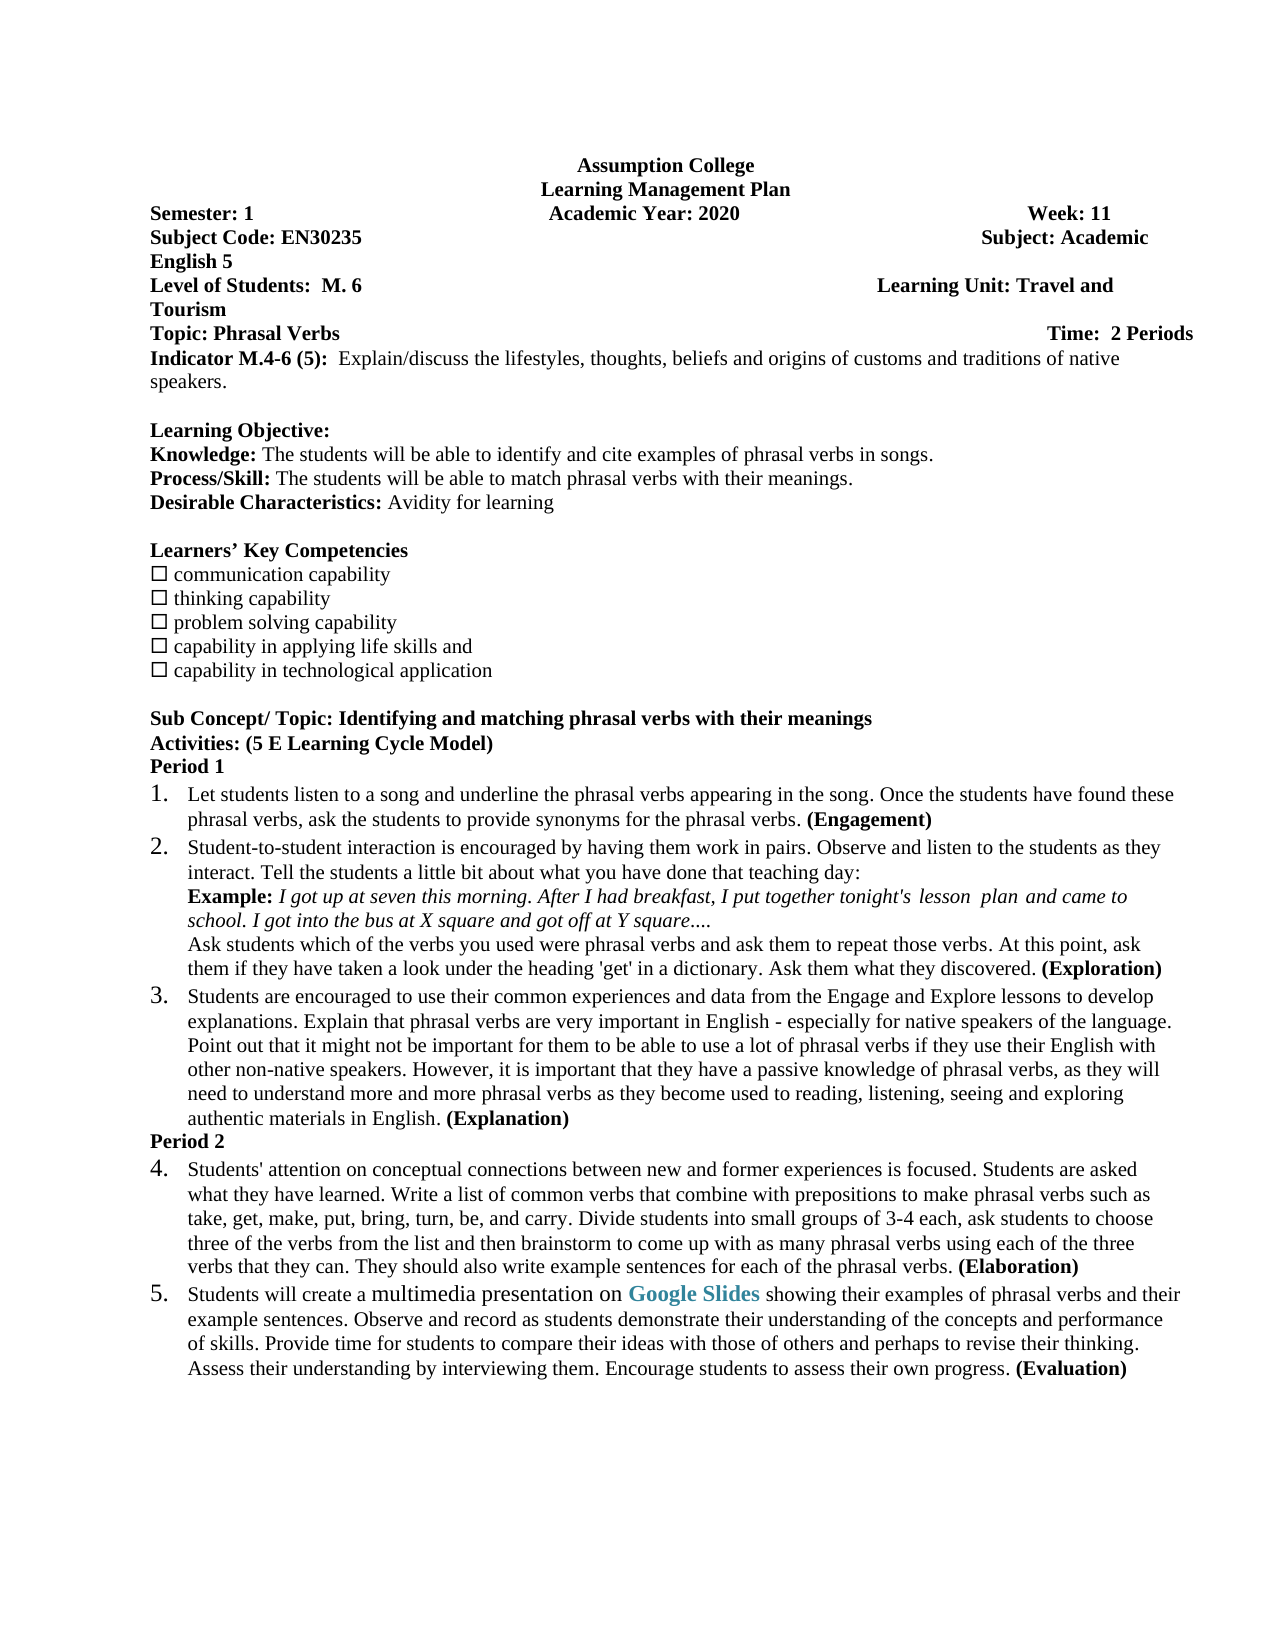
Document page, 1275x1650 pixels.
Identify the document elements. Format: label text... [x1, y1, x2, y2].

text Activities: (5 E Learning Cycle Model) [150, 730, 1181, 754]
text capability in applying life skills and [150, 634, 1181, 658]
text Learning Management Plan [150, 177, 1181, 201]
text Learners’ Key Competencies [150, 538, 1181, 562]
list Students' attention on conceptual connections between new and former experiences is focused. Students are asked what they have learned. Write a list of common verbs that combine with prepositions to make phrasal verbs such as take, get, make, put, bring, turn, be, and carry. Divide students into small groups of 3-4 each, ask students to choose three of the verbs from the list and then brainstorm to come up with as many phrasal verbs using each of the three verbs that they can. They should also write example sentences for each of the phrasal verbs. (Elaboration) [150, 1153, 1181, 1278]
text Semester: 1 Academic Year: 2020 Week: 11 [150, 201, 1181, 225]
text Period 1 [150, 754, 1181, 778]
text Level of Students: M. 6 Learning Unit: Travel and Tourism [150, 273, 1181, 321]
text thinking capability [150, 586, 1181, 610]
list Students will create a multimedia presentation on Google Slides showing their examples of phrasal verbs and their example sentences. Observe and record as students demonstrate their understanding of the concepts and performance of skills. Provide time for students to compare their ideas with those of others and perhaps to revise their thinking. Assess their understanding by interviewing them. Encourage students to assess their own progress. (Evaluation) [150, 1278, 1181, 1379]
text Subject Code: EN30235 Subject: Academic English 5 [150, 225, 1181, 273]
text Assumption College [150, 153, 1181, 177]
text Learning Objective: [150, 418, 1181, 442]
text Knowledge: The students will be able to identify and cite examples of phrasal verbs in songs. [150, 442, 1181, 466]
text communication capability [150, 562, 1181, 586]
text Indicator M.4-6 (5): Explain/discuss the lifestyles, thoughts, beliefs and origins of customs and traditions of native speakers. [150, 345, 1181, 393]
text Process/Skill: The students will be able to match phrasal verbs with their meanings. [150, 466, 1181, 490]
list Student-to-student interaction is encouraged by having them work in pairs. Observe and listen to the students as they interact. Tell the students a little bit about what you have done that teaching day: [150, 831, 1181, 884]
text Sub Concept/ Topic: Identifying and matching phrasal verbs with their meanings [150, 706, 1181, 730]
text Period 2 [150, 1129, 1181, 1153]
text Ask students which of the verbs you used were phrasal verbs and ask them to repeat those verbs. At this point, ask them if they have taken a look under the heading 'get' in a dictionary. Ask them what they discovered. (Exploration) [187, 932, 1181, 980]
text Topic: Phrasal Verbs Time: 2 Periods [150, 321, 1261, 345]
list Let students listen to a song and underline the phrasal verbs appearing in the song. Once the students have found these phrasal verbs, ask the students to provide synonyms for the phrasal verbs. (Engagement) [150, 778, 1181, 831]
list Students are encouraged to use their common experiences and data from the Engage and Explore lessons to develop explanations. Explain that phrasal verbs are very important in English - especially for native speakers of the language. Point out that it might not be important for them to be able to use a lot of phrasal verbs if they use their English with other non-native speakers. However, it is important that they have a passive knowledge of phrasal verbs, as they will need to understand more and more phrasal verbs as they become used to reading, listening, seeing and exploring authentic materials in English. (Explanation) [150, 980, 1181, 1129]
text capability in technological application [150, 658, 1181, 682]
text Desirable Characteristics: Avidity for learning [150, 490, 1181, 514]
text Example: I got up at seven this morning. After I had breakfast, I put together tonight's lesson plan and came to school. I got into the bus at X square and got off at Y square.... [187, 884, 1181, 932]
text problem solving capability [150, 610, 1181, 634]
